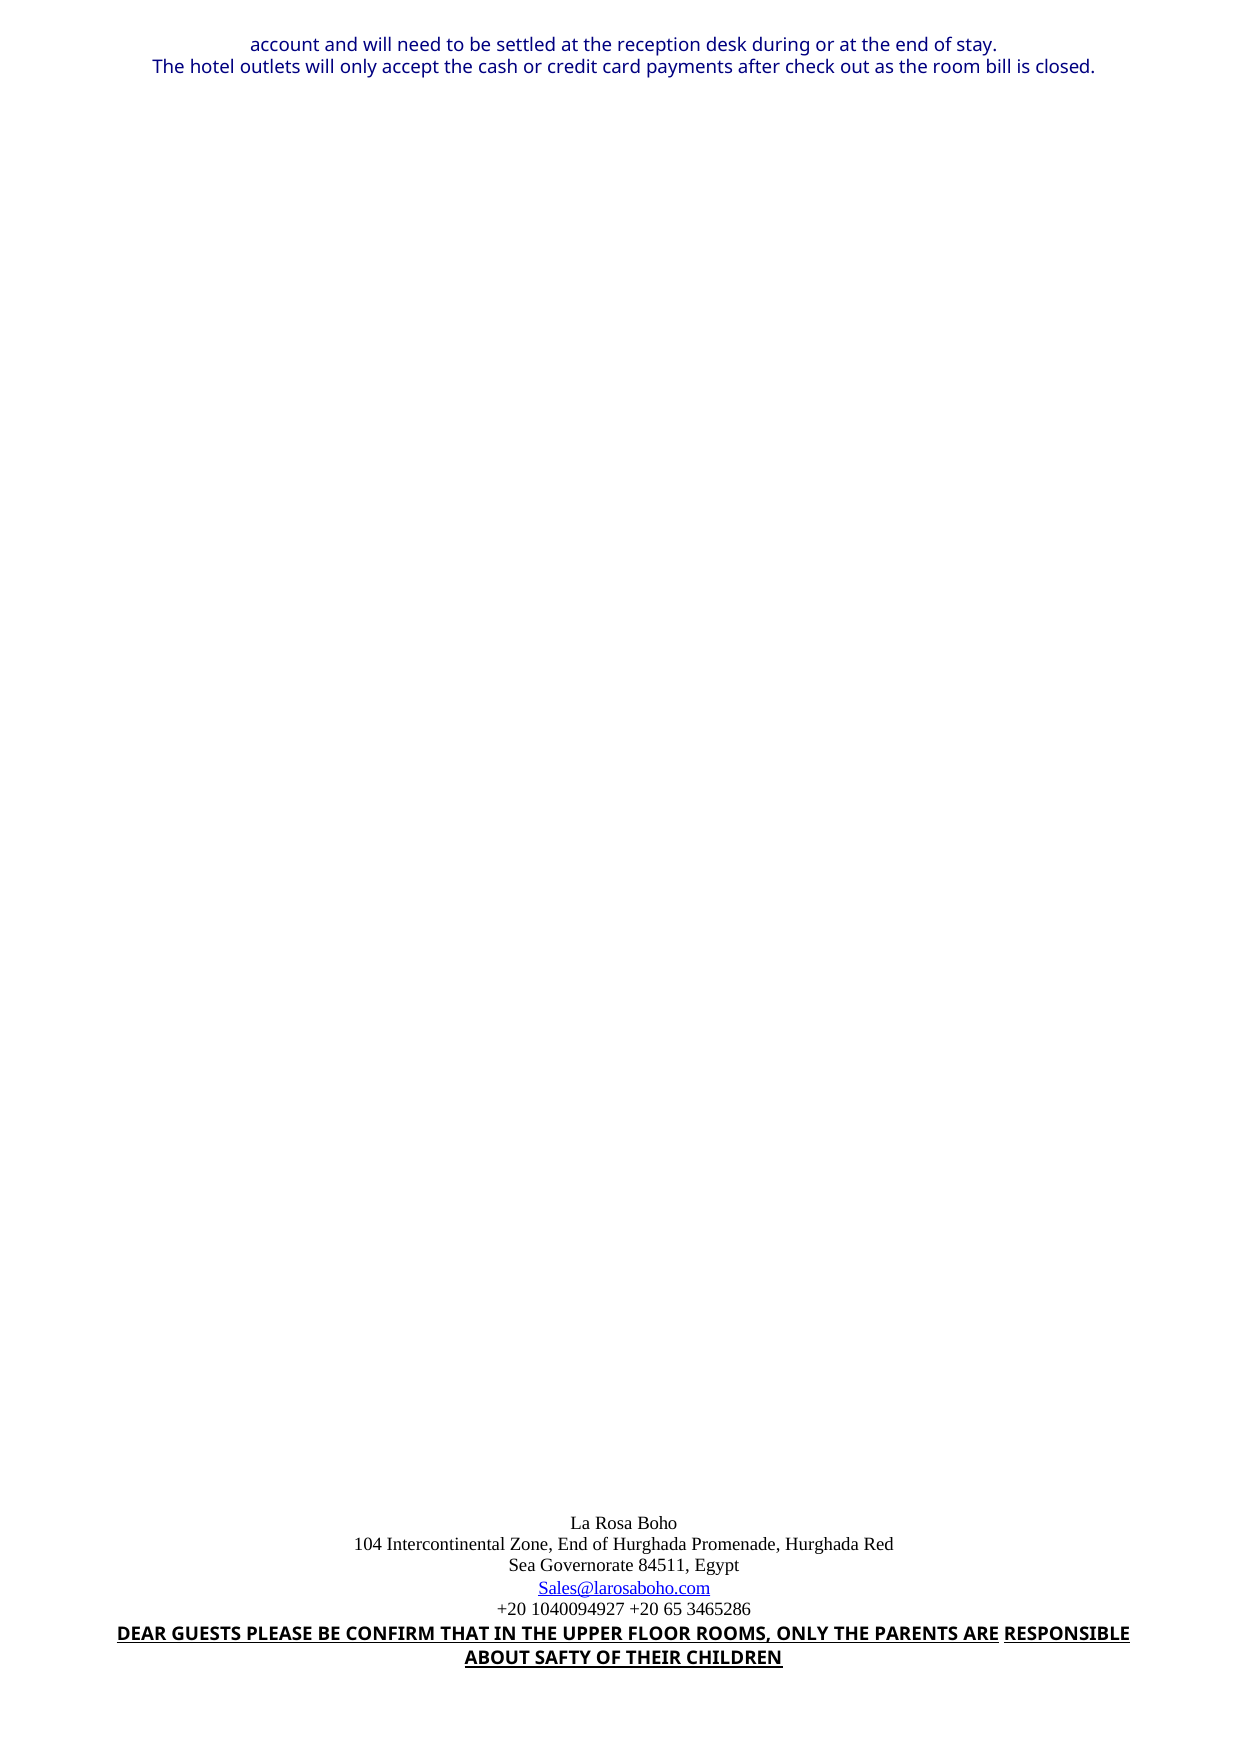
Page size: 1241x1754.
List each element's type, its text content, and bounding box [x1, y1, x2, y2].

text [59, 31, 1188, 57]
text The hotel outlets will only accept the cash or credit card payments after check out as the room bill is closed. [59, 57, 1188, 78]
